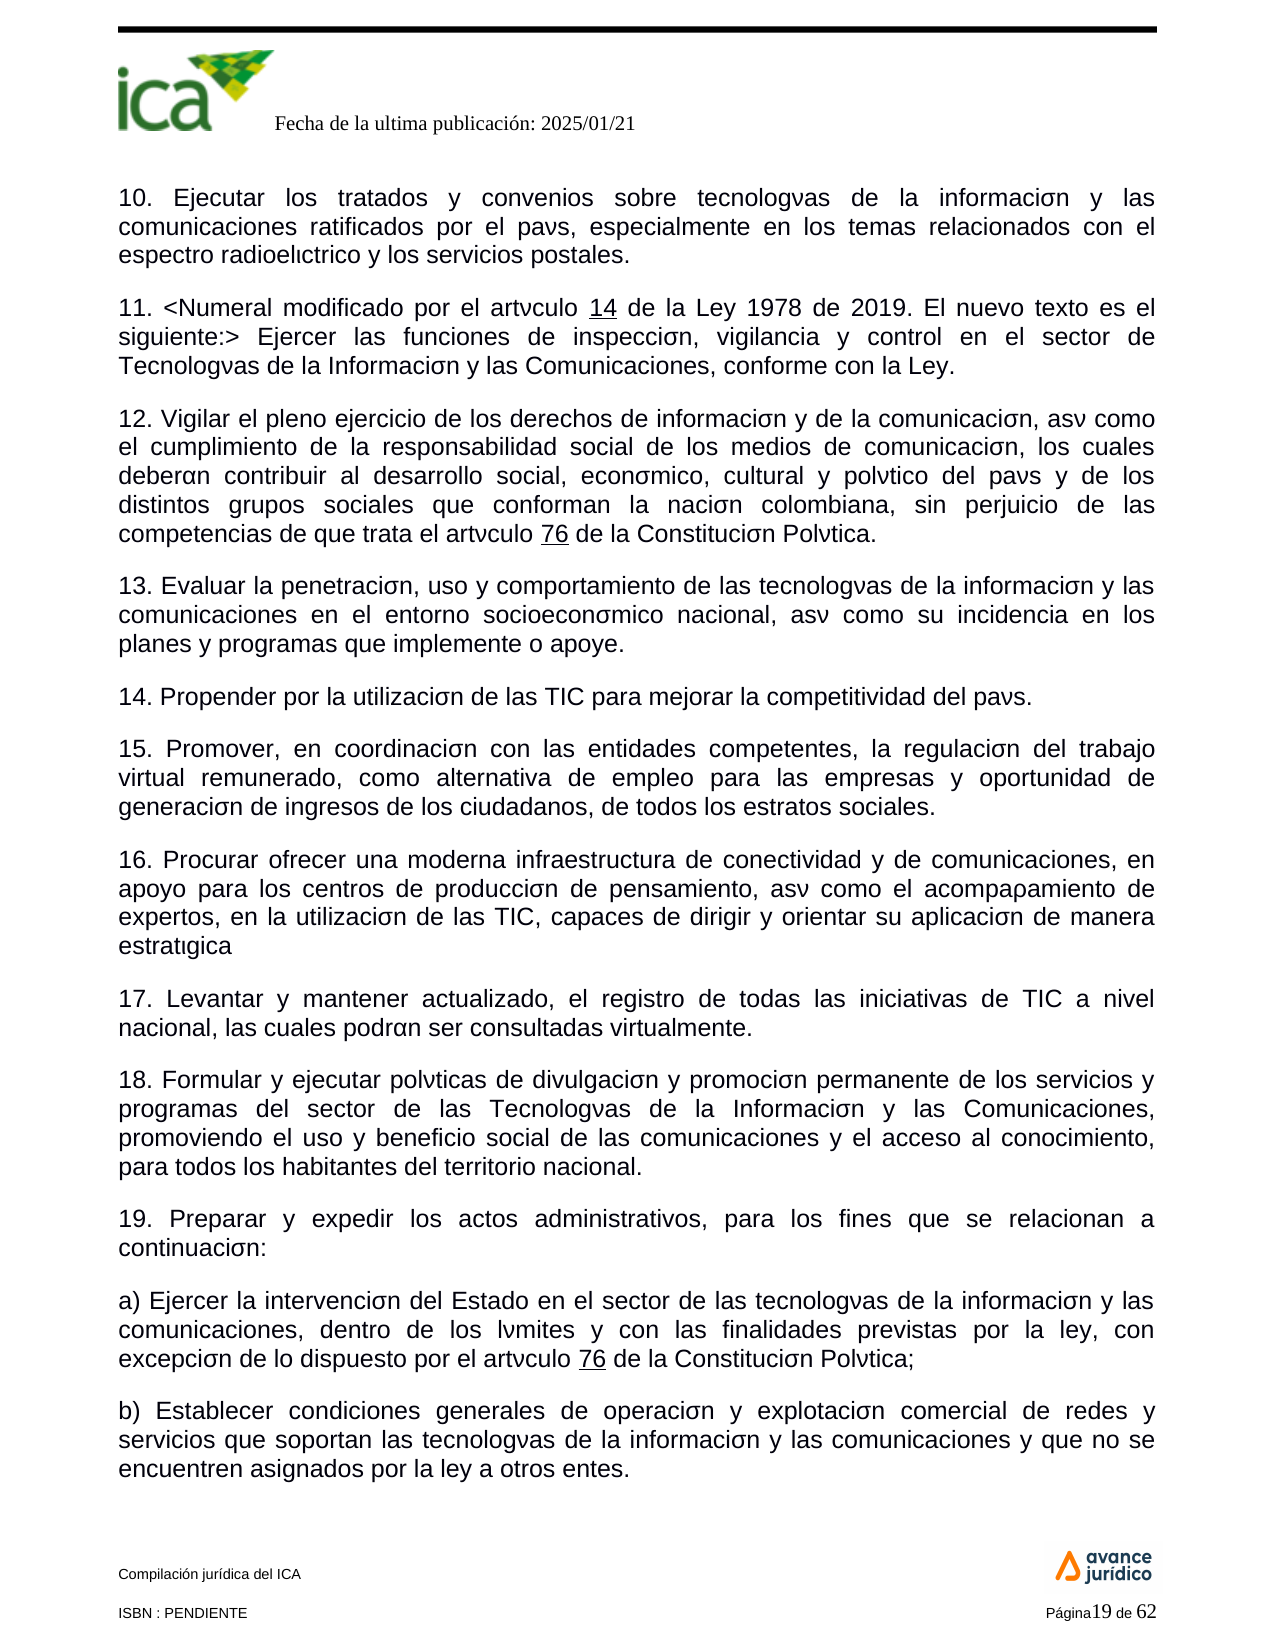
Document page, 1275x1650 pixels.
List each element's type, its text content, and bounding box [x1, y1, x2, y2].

text b) Establecer condiciones generales de operaciσn y explotaciσn comercial de redes y servicios que soportan las tecnologνas de la informaciσn y las comunicaciones y que no se encuentren asignados por la ley a otros entes. [118, 1396, 1157, 1483]
text 10. Ejecutar los tratados y convenios sobre tecnologνas de la informaciσn y las comunicaciones ratificados por el paνs, especialmente en los temas relacionados con el espectro radioelιctrico y los servicios postales. [118, 183, 1157, 269]
text 14. Propender por la utilizaciσn de las TIC para mejorar la competitividad del paνs. [118, 682, 1157, 710]
text 17. Levantar y mantener actualizado, el registro de todas las iniciativas de TIC a nivel nacional, las cuales podrαn ser consultadas virtualmente. [118, 984, 1157, 1041]
text 19. Preparar y expedir los actos administrativos, para los fines que se relacionan a continuaciσn: [118, 1204, 1157, 1262]
text 18. Formular y ejecutar polνticas de divulgaciσn y promociσn permanente de los servicios y programas del sector de las Tecnologνas de la Informaciσn y las Comunicaciones, promoviendo el uso y beneficio social de las comunicaciones y el acceso al conocimiento, para todos los habitantes del territorio nacional. [118, 1065, 1157, 1180]
text 11. <Numeral modificado por el artνculo 14 de la Ley 1978 de 2019. El nuevo texto es el siguiente:> Ejercer las funciones de inspecciσn, vigilancia y control en el sector de Tecnologνas de la Informaciσn y las Comunicaciones, conforme con la Ley. [118, 293, 1157, 379]
text 13. Evaluar la penetraciσn, uso y comportamiento de las tecnologνas de la informaciσn y las comunicaciones en el entorno socioeconσmico nacional, asν como su incidencia en los planes y programas que implemente o apoye. [118, 571, 1157, 658]
text 16. Procurar ofrecer una moderna infraestructura de conectividad y de comunicaciones, en apoyo para los centros de producciσn de pensamiento, asν como el acompaρamiento de expertos, en la utilizaciσn de las TIC, capaces de dirigir y orientar su aplicaciσn de manera estratιgica [118, 845, 1157, 960]
text a) Ejercer la intervenciσn del Estado en el sector de las tecnologνas de la informaciσn y las comunicaciones, dentro de los lνmites y con las finalidades previstas por la ley, con excepciσn de lo dispuesto por el artνculo 76 de la Constituciσn Polνtica; [118, 1286, 1157, 1372]
text 12. Vigilar el pleno ejercicio de los derechos de informaciσn y de la comunicaciσn, asν como el cumplimiento de la responsabilidad social de los medios de comunicaciσn, los cuales deberαn contribuir al desarrollo social, econσmico, cultural y polνtico del paνs y de los distintos grupos sociales que conforman la naciσn colombiana, sin perjuicio de las competencias de que trata el artνculo 76 de la Constituciσn Polνtica. [118, 403, 1157, 547]
text 15. Promover, en coordinaciσn con las entidades competentes, la regulaciσn del trabajo virtual remunerado, como alternativa de empleo para las empresas y oportunidad de generaciσn de ingresos de los ciudadanos, de todos los estratos sociales. [118, 734, 1157, 821]
